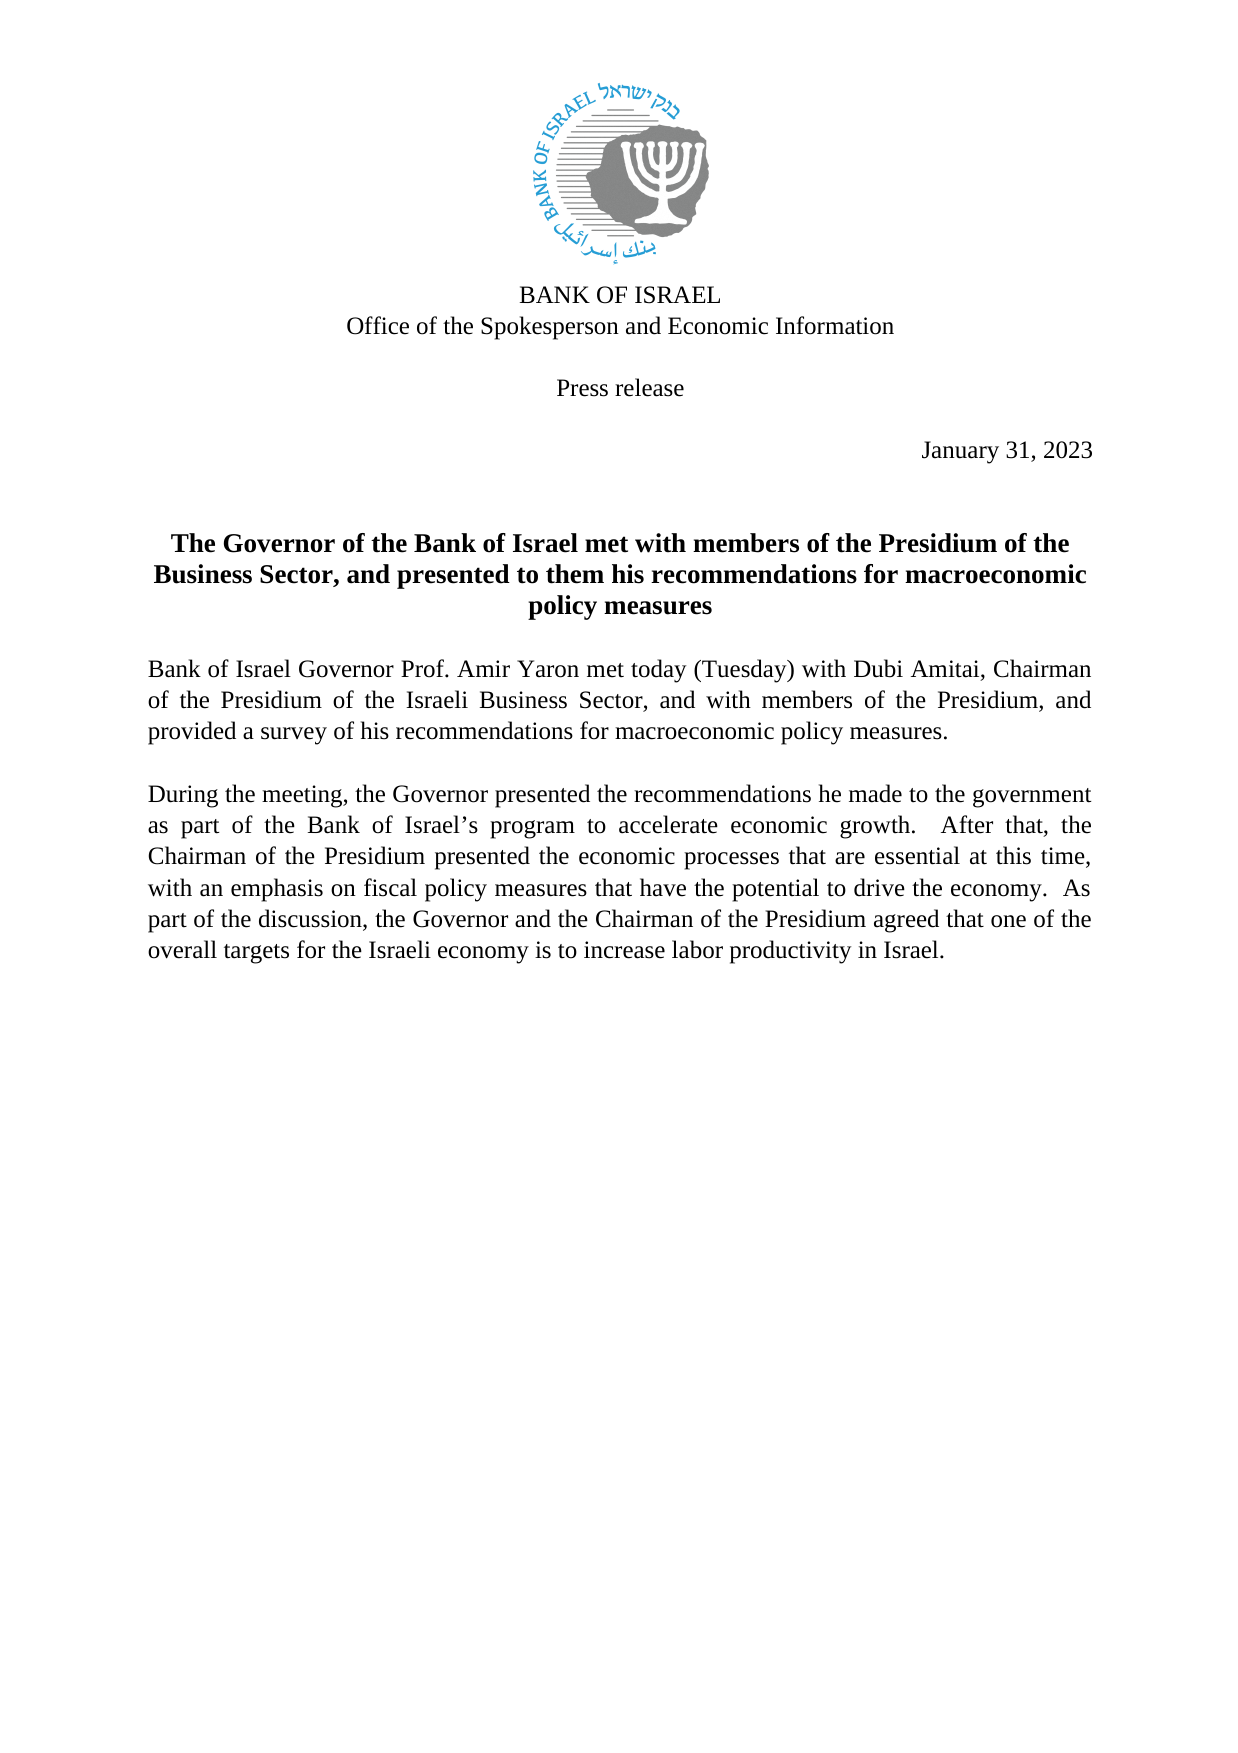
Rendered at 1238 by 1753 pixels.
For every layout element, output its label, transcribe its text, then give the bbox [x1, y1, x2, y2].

text Bank of Israel Governor Prof. Amir Yaron met today (Tuesday) with Dubi Amitai, Chairman of the Presidium of the Israeli Business Sector, and with members of the Presidium, and provided a survey of his recommendations for macroeconomic policy measures. [148, 652, 1093, 746]
text Office of the Spokesperson and Economic Information [148, 308, 1093, 340]
text Press release [148, 371, 1093, 402]
text BANK OF ISRAEL [148, 277, 1093, 308]
text The Governor of the Bank of Israel met with members of the Presidium of the Business Sector, and presented to them his recommendations for macroeconomic policy measures [148, 527, 1093, 621]
text January 31, 2023 [148, 433, 1093, 465]
text During the meeting, the Governor presented the recommendations he made to the government as part of the Bank of Israel’s program to accelerate economic growth. After that, the Chairman of the Presidium presented the economic processes that are essential at this time, with an emphasis on fiscal policy measures that have the potential to drive the economy. As part of the discussion, the Governor and the Chairman of the Presidium agreed that one of the overall targets for the Israeli economy is to increase labor productivity in Israel. [148, 777, 1093, 965]
picture [514, 65, 727, 278]
